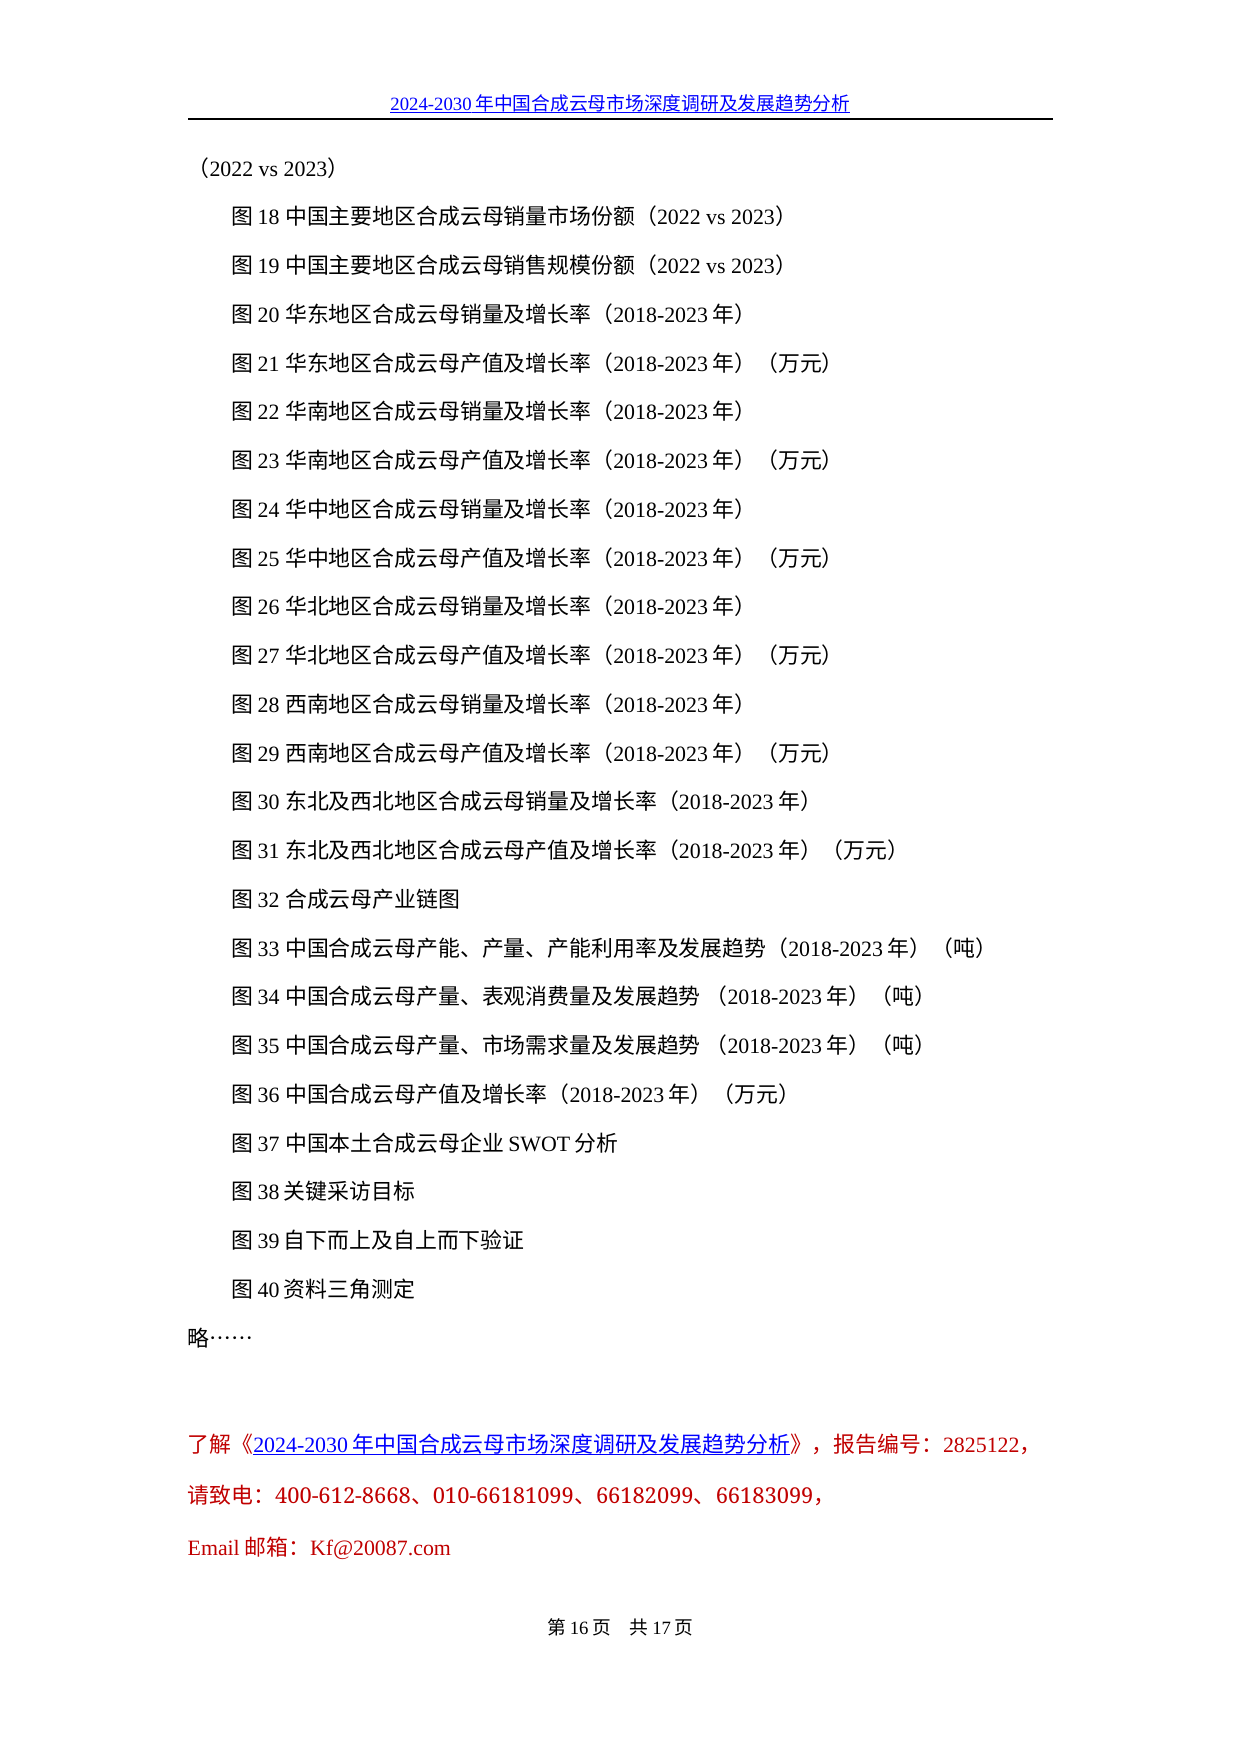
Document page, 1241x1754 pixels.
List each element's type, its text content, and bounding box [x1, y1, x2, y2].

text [187, 150, 1053, 1353]
text 请致电：400-612-8668、010-66181099、66182099、66183099， [187, 1478, 1053, 1511]
text 了解《2024-2030年中国合成云母市场深度调研及发展趋势分析》，报告编号：2825122， [187, 1427, 1053, 1459]
text Email邮箱：Kf@20087.com [187, 1530, 1053, 1562]
